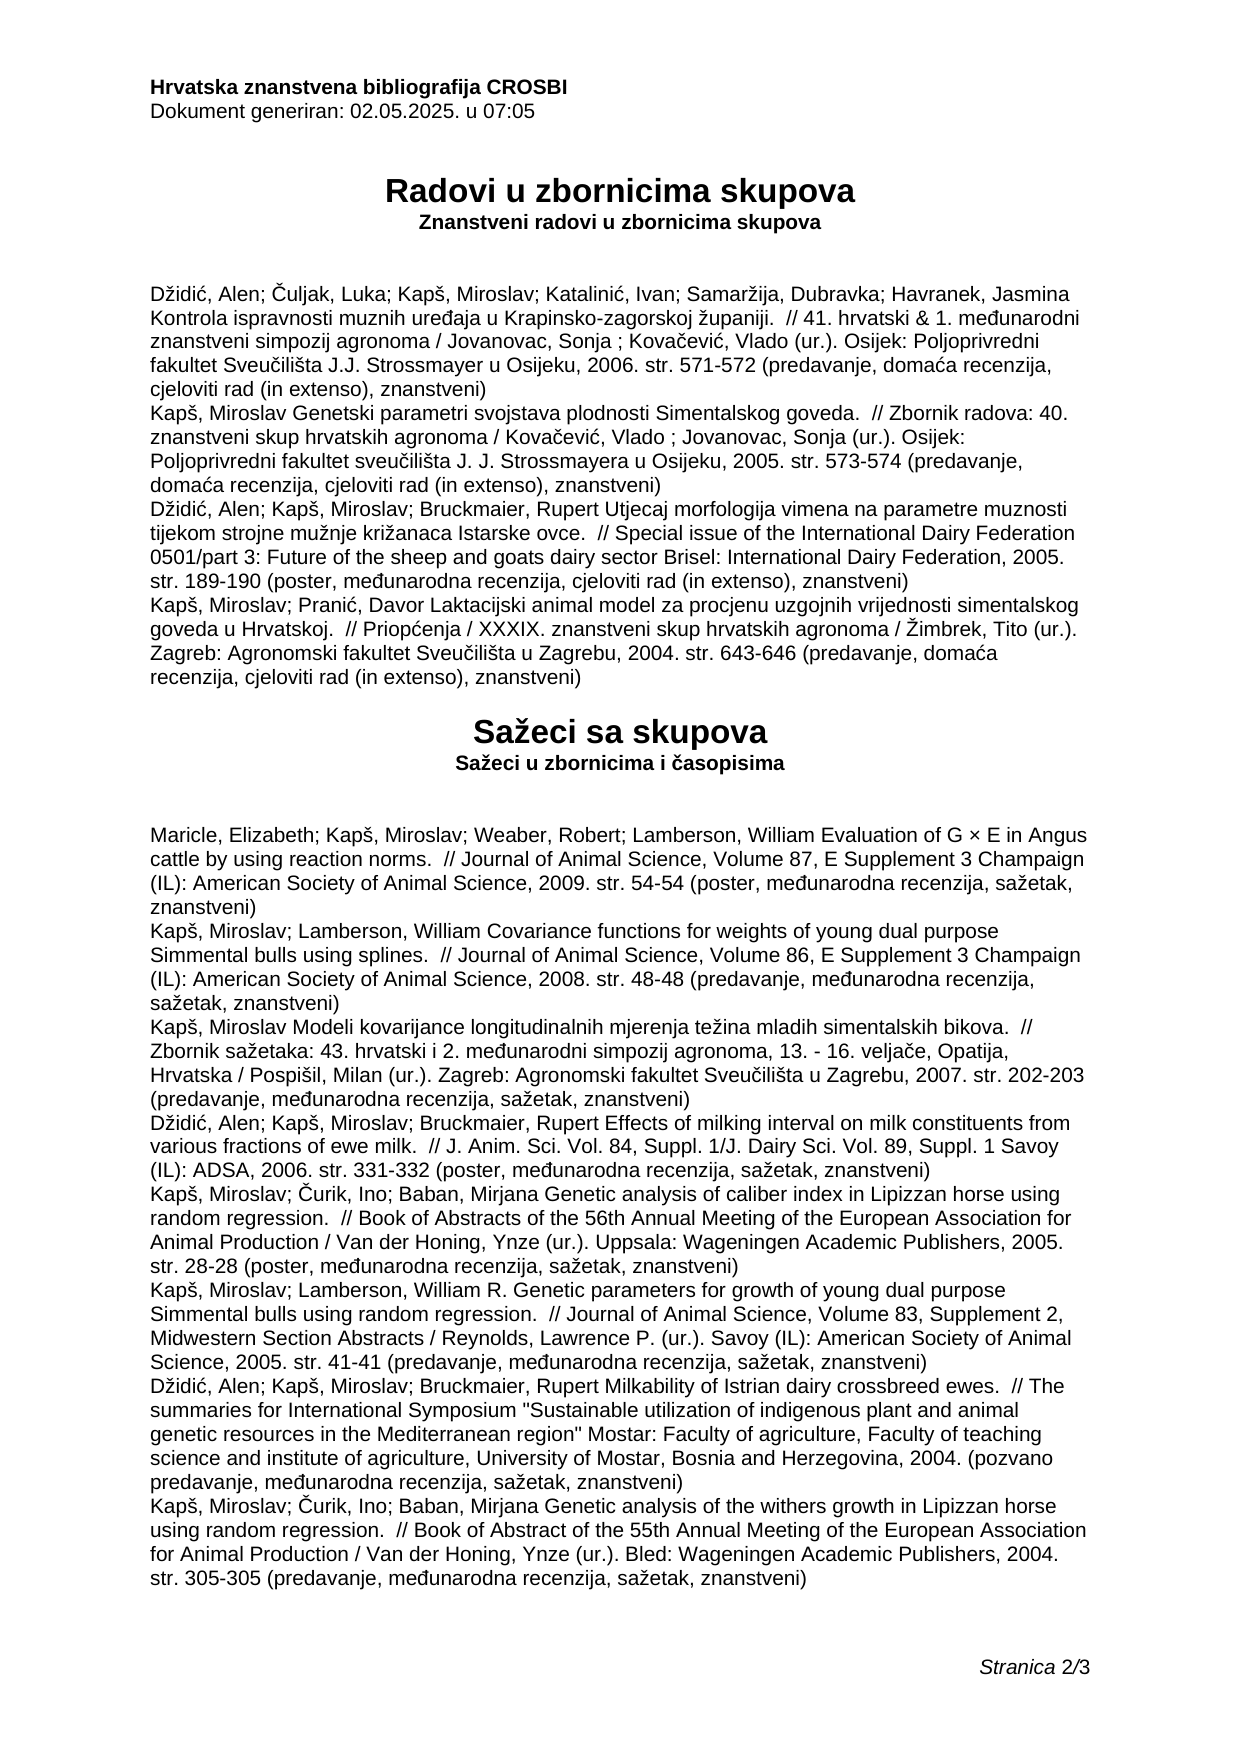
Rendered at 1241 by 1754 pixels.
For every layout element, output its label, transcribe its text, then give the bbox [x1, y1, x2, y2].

subtitle Sažeci sa skupova [150, 713, 1090, 751]
text Kapš, Miroslav [150, 401, 1090, 497]
text Kapš, Miroslav; Lamberson, William R. [150, 1278, 1090, 1374]
text Džidić, Alen; Kapš, Miroslav; Bruckmaier, Rupert [150, 1110, 1090, 1182]
text Kapš, Miroslav; Lamberson, William [150, 919, 1090, 1014]
text Kapš, Miroslav; Čurik, Ino; Baban, Mirjana [150, 1182, 1090, 1278]
text Džidić, Alen; Čuljak, Luka; Kapš, Miroslav; Katalinić, Ivan; Samaržija, Dubravka; Havranek, Jasmina [150, 281, 1090, 401]
text Kapš, Miroslav [150, 1014, 1090, 1110]
text Džidić, Alen; Kapš, Miroslav; Bruckmaier, Rupert [150, 1374, 1090, 1494]
text Kapš, Miroslav; Čurik, Ino; Baban, Mirjana [150, 1494, 1090, 1589]
subtitle Znanstveni radovi u zbornicima skupova [150, 209, 1090, 233]
text Džidić, Alen; Kapš, Miroslav; Bruckmaier, Rupert [150, 497, 1090, 593]
subtitle Radovi u zbornicima skupova [150, 171, 1090, 209]
text Maricle, Elizabeth; Kapš, Miroslav; Weaber, Robert; Lamberson, William [150, 823, 1090, 919]
text Kapš, Miroslav; Pranić, Davor [150, 593, 1090, 689]
subtitle Sažeci u zbornicima i časopisima [150, 751, 1090, 775]
